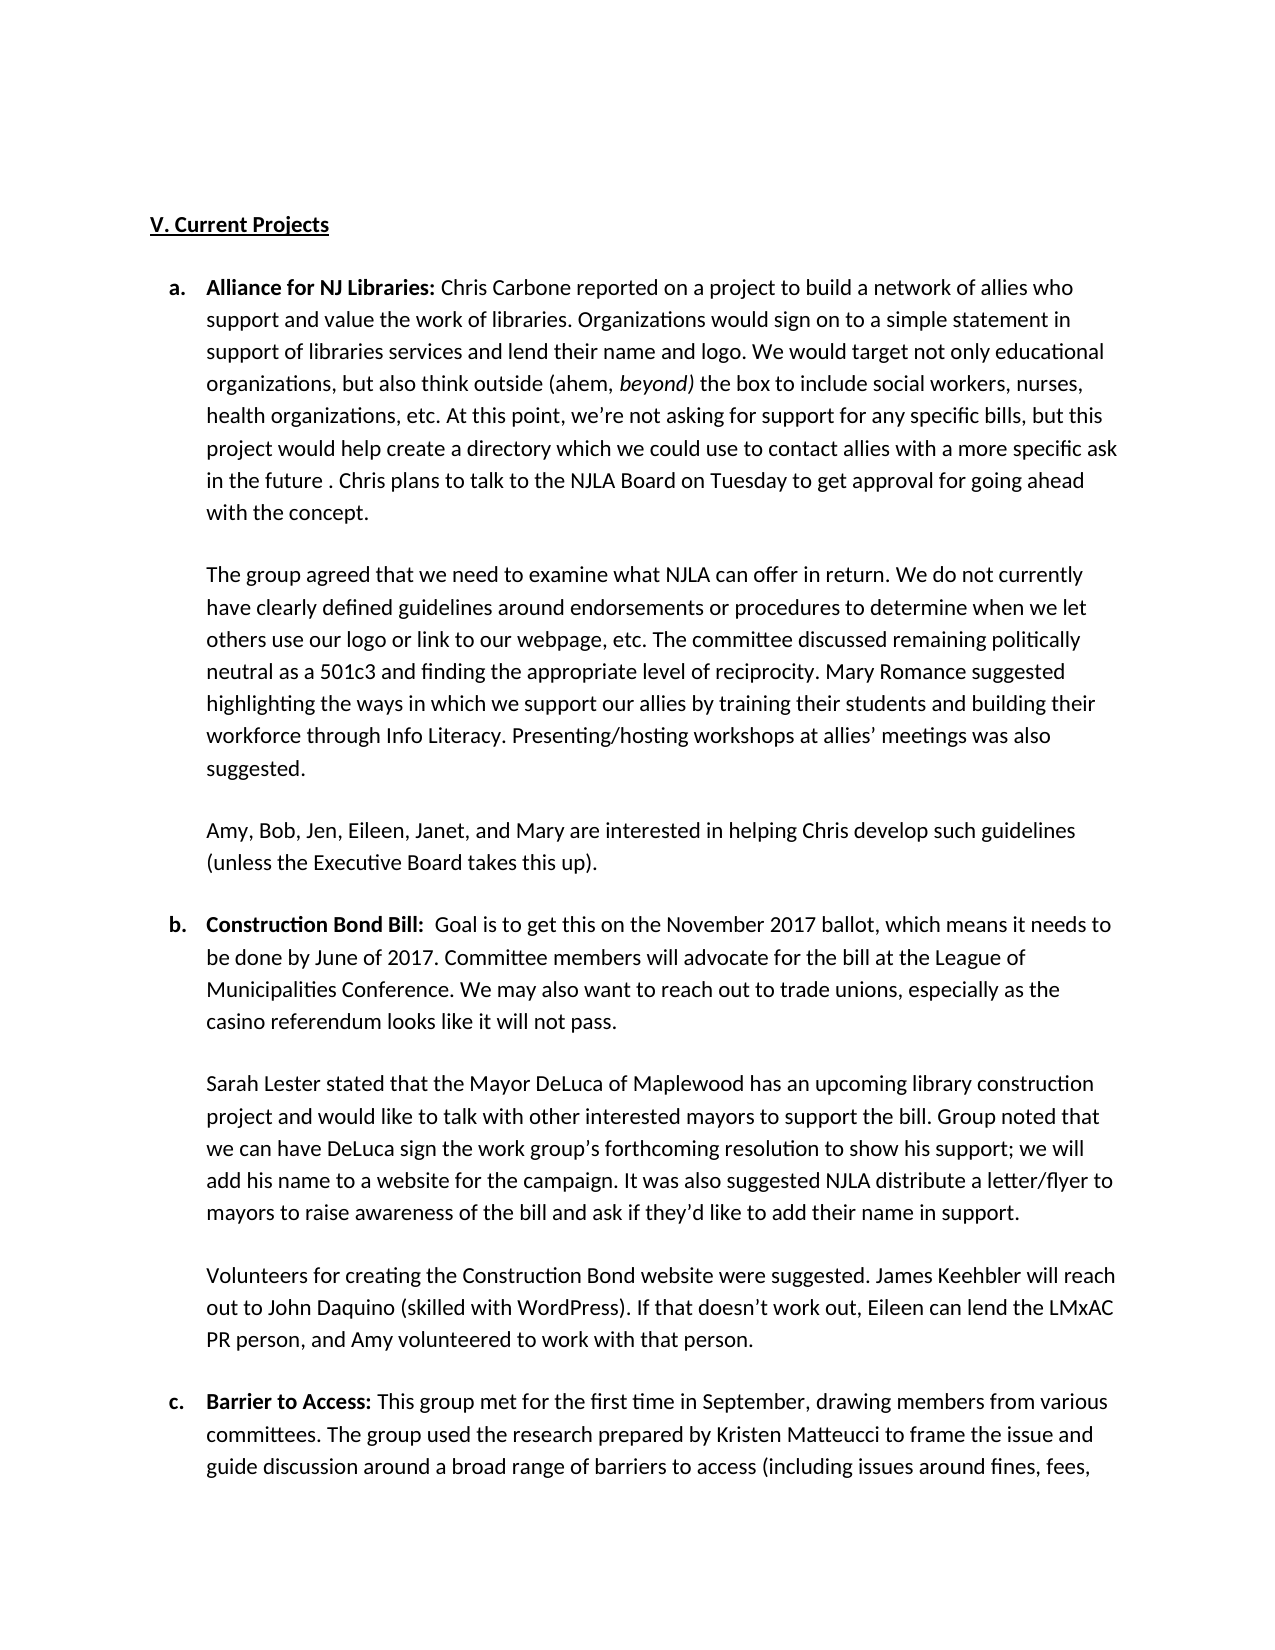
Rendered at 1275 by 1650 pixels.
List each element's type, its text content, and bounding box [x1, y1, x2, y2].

list Alliance for NJ Libraries: Chris Carbone reported on a project to build a network of allies who support and value the work of libraries. Organizations would sign on to a simple statement in support of libraries services and lend their name and logo. We would target not only educational organizations, but also think outside (ahem, beyond) the box to include social workers, nurses, health organizations, etc. At this point, we’re not asking for support for any specific bills, but this project would help create a directory which we could use to contact allies with a more specific ask in the future . Chris plans to talk to the NJLA Board on Tuesday to get approval for going ahead with the concept. [169, 273, 1125, 526]
list Construction Bond Bill: Goal is to get this on the November 2017 ballot, which means it needs to be done by June of 2017. Committee members will advocate for the bill at the League of Municipalities Conference. We may also want to reach out to trade unions, especially as the casino referendum looks like it will not pass. [169, 911, 1125, 1035]
text The group agreed that we need to examine what NJLA can offer in return. We do not currently have clearly defined guidelines around endorsements or procedures to determine when we let others use our logo or link to our webpage, etc. The committee discussed remaining politically neutral as a 501c3 and finding the appropriate level of reciprocity. Mary Romance suggested highlighting the ways in which we support our allies by training their students and building their workforce through Info Literacy. Presenting/hosting workshops at allies’ meetings was also suggested. [206, 561, 1125, 782]
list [169, 1387, 1125, 1480]
text Volunteers for creating the Construction Bond website were suggested. James Keehbler will reach out to John Daquino (skilled with WordPress). If that doesn’t work out, Eileen can lend the LMxAC PR person, and Amy volunteered to work with that person. [206, 1261, 1125, 1353]
text Amy, Bob, Jen, Eileen, Janet, and Mary are interested in helping Chris develop such guidelines (unless the Executive Board takes this up). [206, 816, 1125, 876]
text V. Current Projects [150, 210, 1125, 238]
text Sarah Lester stated that the Mayor DeLuca of Maplewood has an upcoming library construction project and would like to talk with other interested mayors to support the bill. Group noted that we can have DeLuca sign the work group’s forthcoming resolution to show his support; we will add his name to a website for the campaign. It was also suggested NJLA distribute a letter/flyer to mayors to raise awareness of the bill and ask if they’d like to add their name in support. [206, 1069, 1125, 1226]
